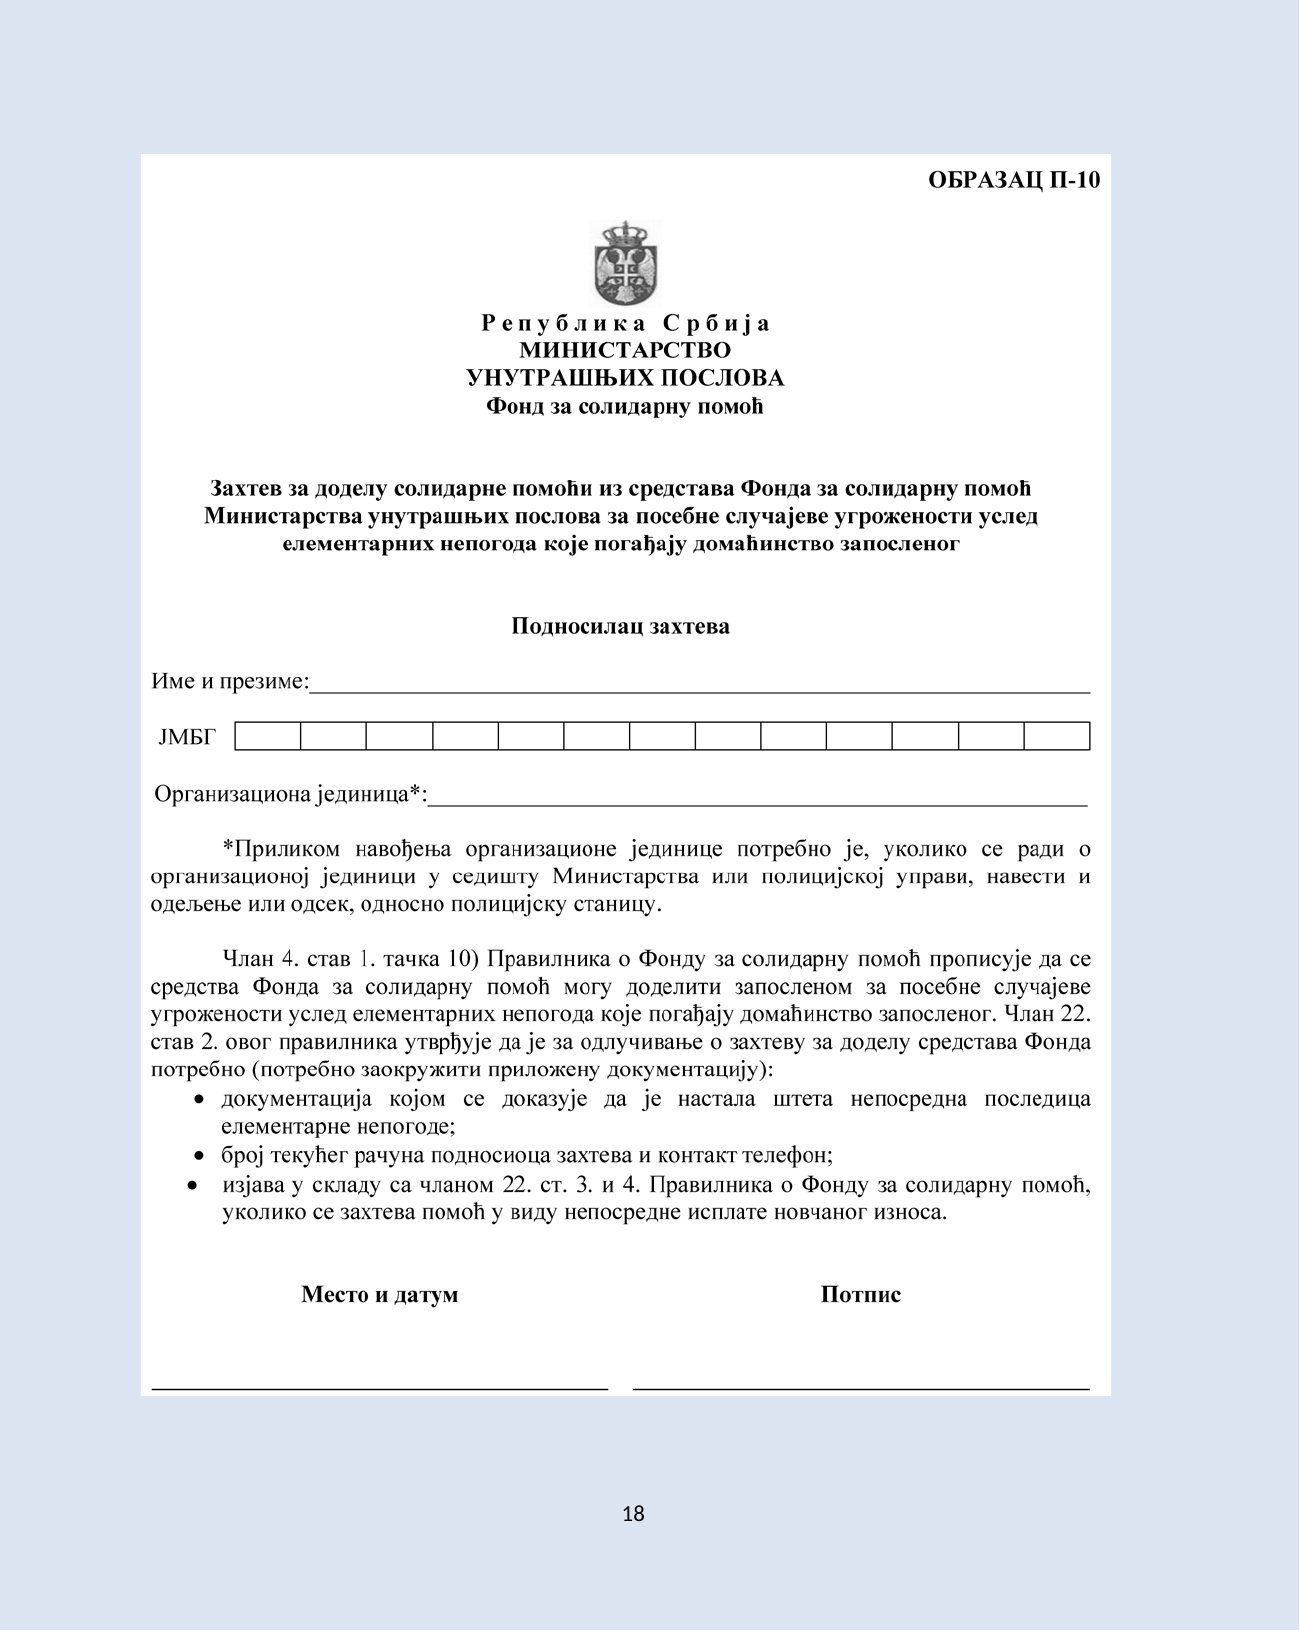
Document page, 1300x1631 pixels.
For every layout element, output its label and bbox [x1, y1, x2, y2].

picture [140, 154, 1112, 1396]
